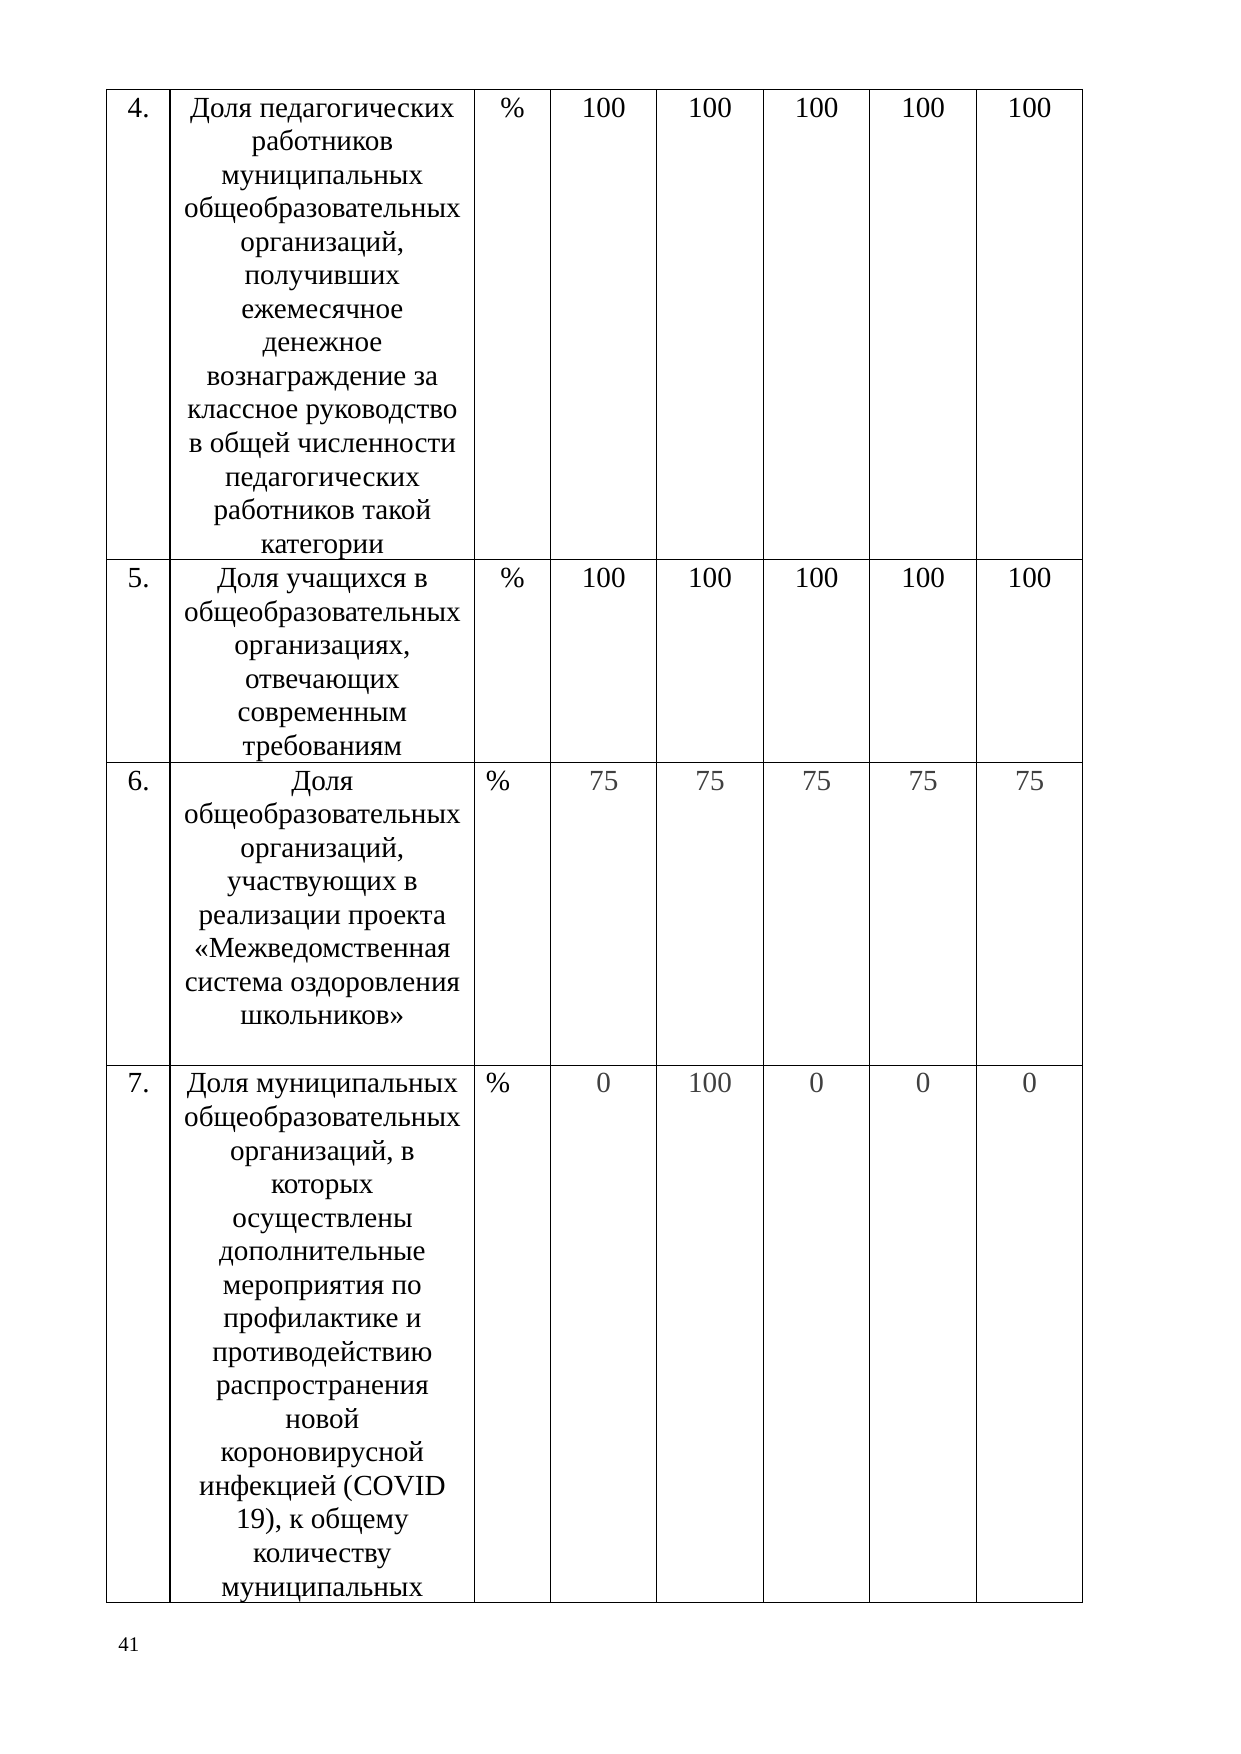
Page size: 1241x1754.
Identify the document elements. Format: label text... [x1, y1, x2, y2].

table_cell % [475, 90, 550, 559]
table_cell 100 [551, 90, 656, 559]
table_cell 4. [107, 90, 169, 559]
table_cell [171, 1066, 474, 1602]
table_cell 100 [657, 90, 763, 559]
table_cell 100 [977, 560, 1082, 762]
table_cell 75 [870, 763, 976, 1064]
table_cell 100 [551, 560, 656, 762]
table_cell 75 [764, 763, 869, 1064]
table_cell 75 [657, 763, 763, 1064]
table_cell 100 [870, 90, 976, 559]
table_cell 100 [977, 90, 1082, 559]
table_cell 0 [977, 1066, 1082, 1602]
table_cell 100 [657, 560, 763, 762]
table_cell Доля педагогических работников муниципальных общеобразовательных организаций, получивших ежемесячное денежное вознаграждение за классное руководство в общей численности педагогических работников такой категории [171, 90, 474, 559]
table_cell 75 [977, 763, 1082, 1064]
table_cell 0 [551, 1066, 656, 1602]
table_cell 0 [870, 1066, 976, 1602]
table_cell 6. [107, 763, 169, 1064]
table_cell % [475, 763, 550, 1064]
table_cell % [475, 560, 550, 762]
table_cell 100 [764, 90, 869, 559]
table_cell 100 [870, 560, 976, 762]
table_cell 100 [657, 1066, 763, 1602]
table_cell 7. [107, 1066, 169, 1602]
table_cell 100 [764, 560, 869, 762]
table_cell Доля общеобразовательных организаций, участвующих в реализации проекта «Межведомственная система оздоровления школьников» [171, 763, 474, 1064]
table_cell 0 [764, 1066, 869, 1602]
table_cell Доля учащихся в общеобразовательных организациях, отвечающих современным требованиям [171, 560, 474, 762]
table_cell 75 [551, 763, 656, 1064]
table_cell 5. [107, 560, 169, 762]
table_cell % [475, 1066, 550, 1602]
